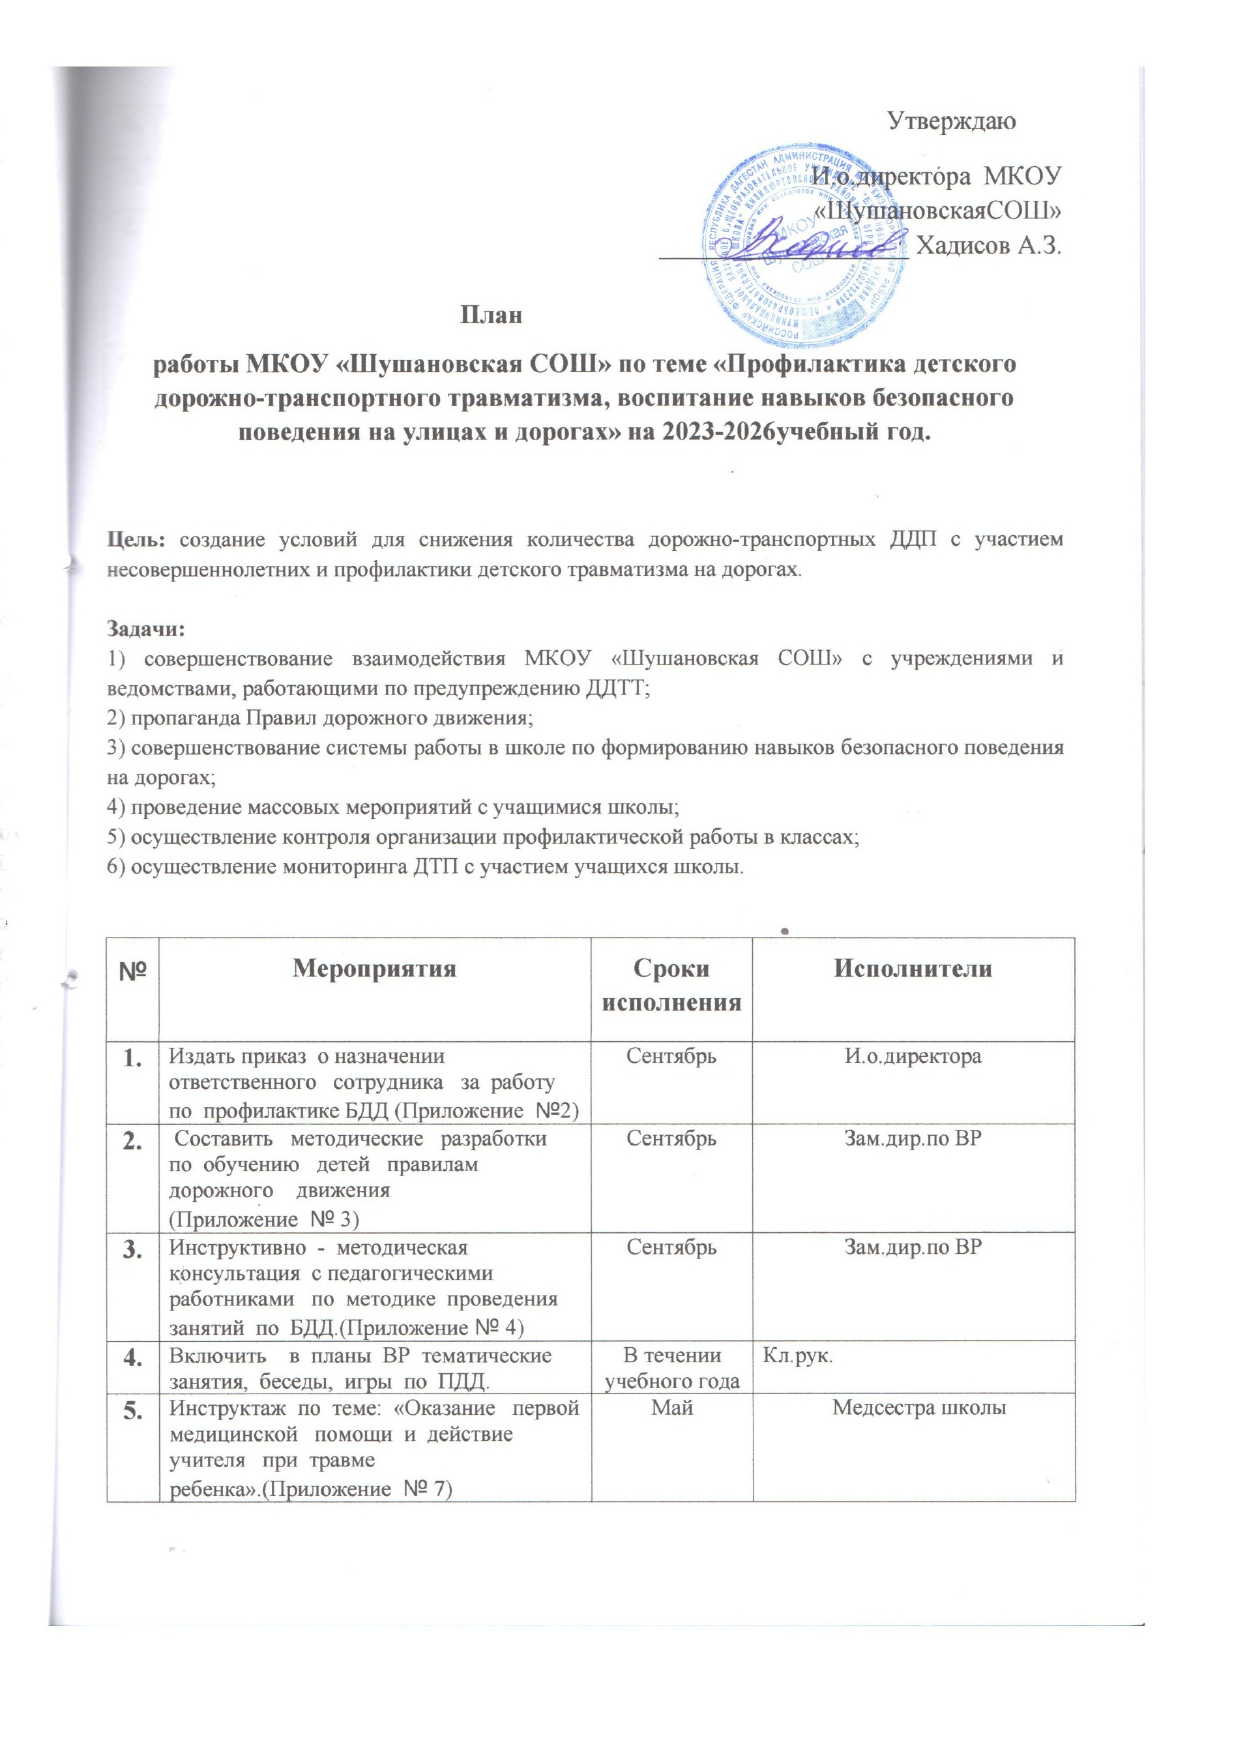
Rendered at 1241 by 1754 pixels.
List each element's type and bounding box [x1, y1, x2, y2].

picture [0, 59, 1146, 1634]
